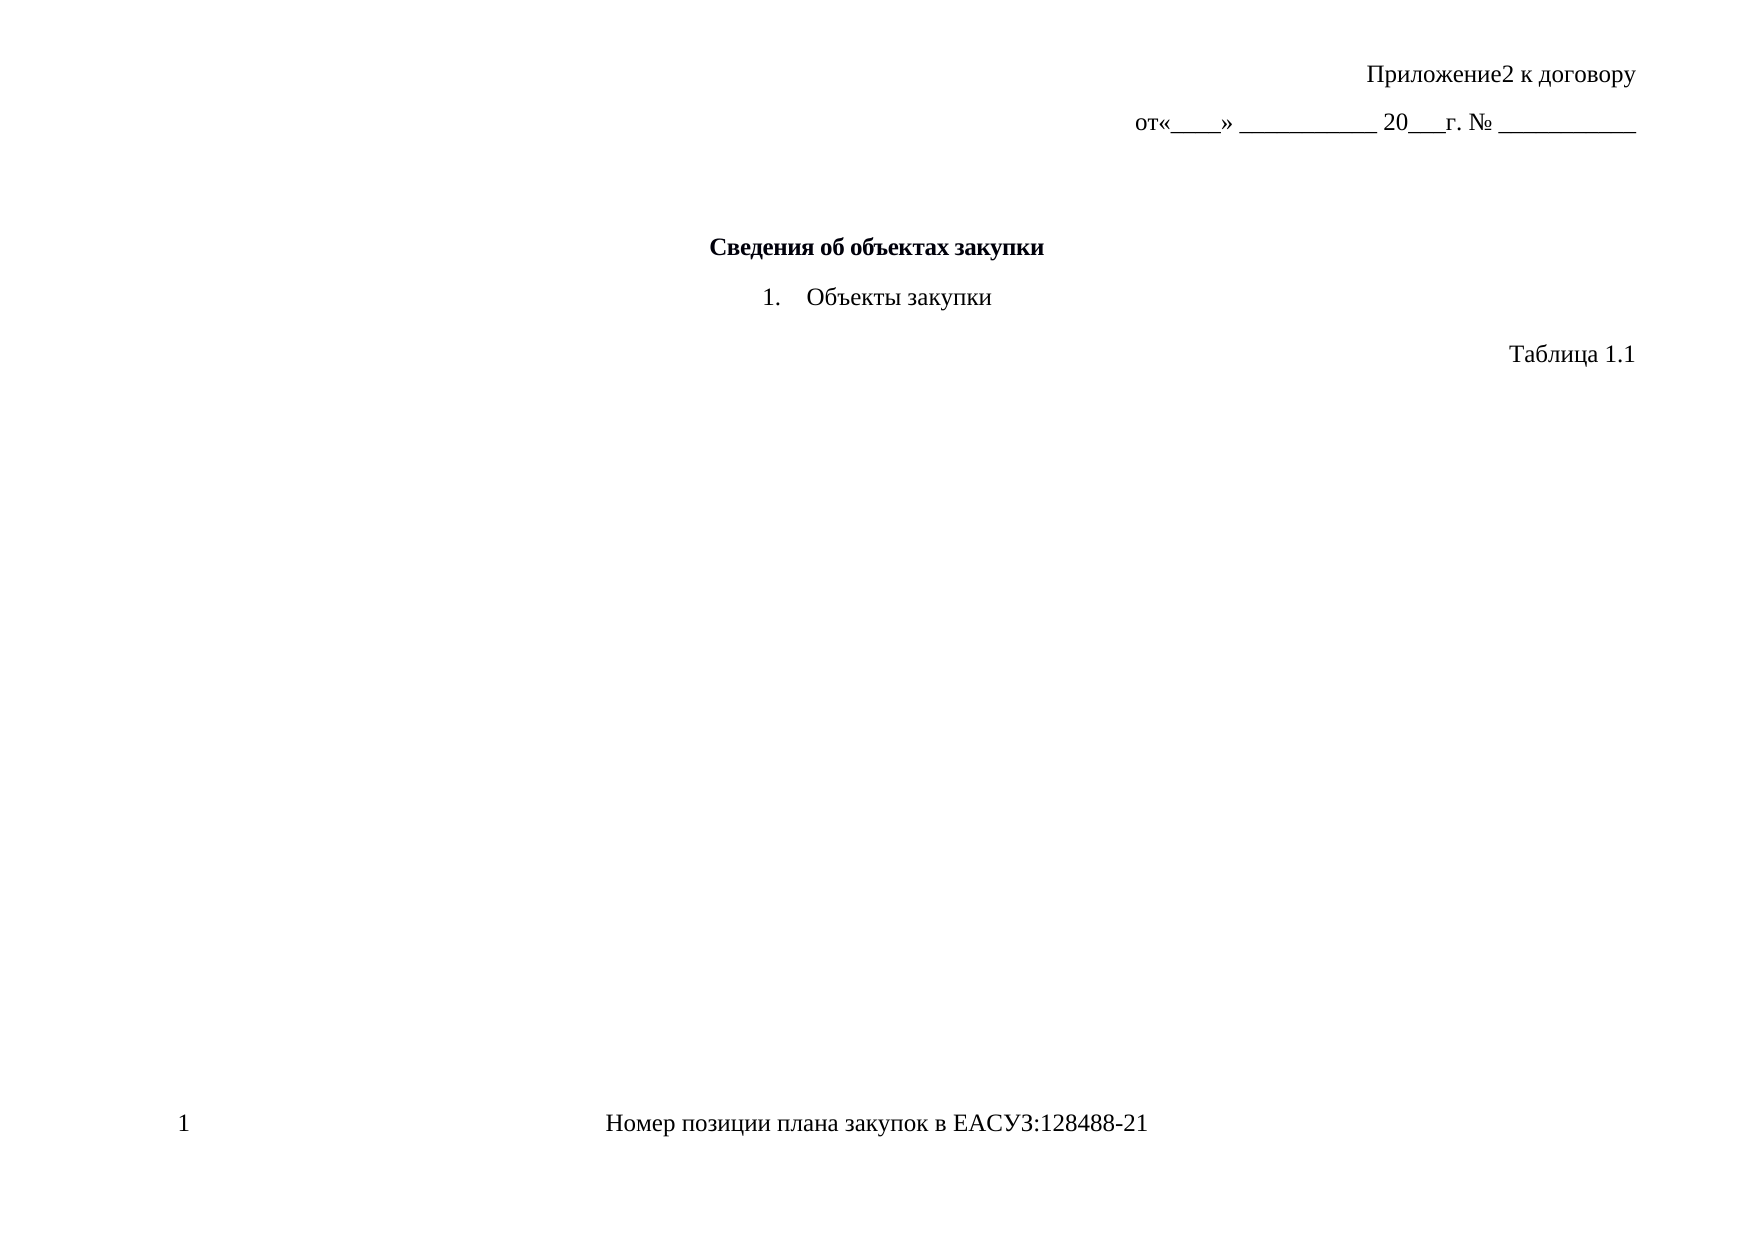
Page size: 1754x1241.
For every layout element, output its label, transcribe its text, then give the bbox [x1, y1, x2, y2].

text от«____» ___________ 20___г. № ___________ [118, 107, 1636, 135]
text Таблица 1.1 [266, 339, 1636, 368]
list Объекты закупки [118, 282, 1636, 311]
text Приложение2 к договору [118, 59, 1636, 88]
subtitle Сведения об объектах закупки [118, 232, 1636, 261]
